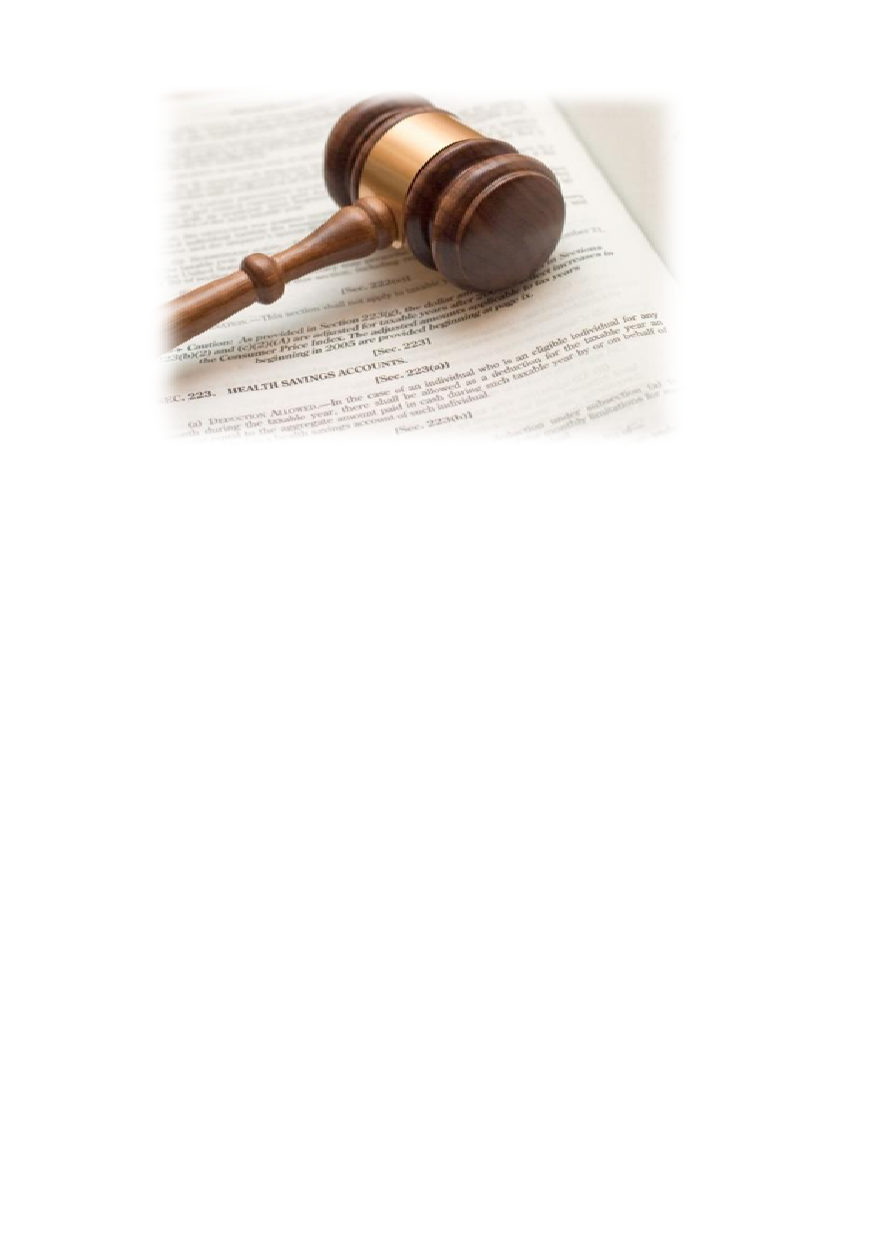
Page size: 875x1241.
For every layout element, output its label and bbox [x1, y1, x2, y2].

picture [147, 86, 691, 446]
